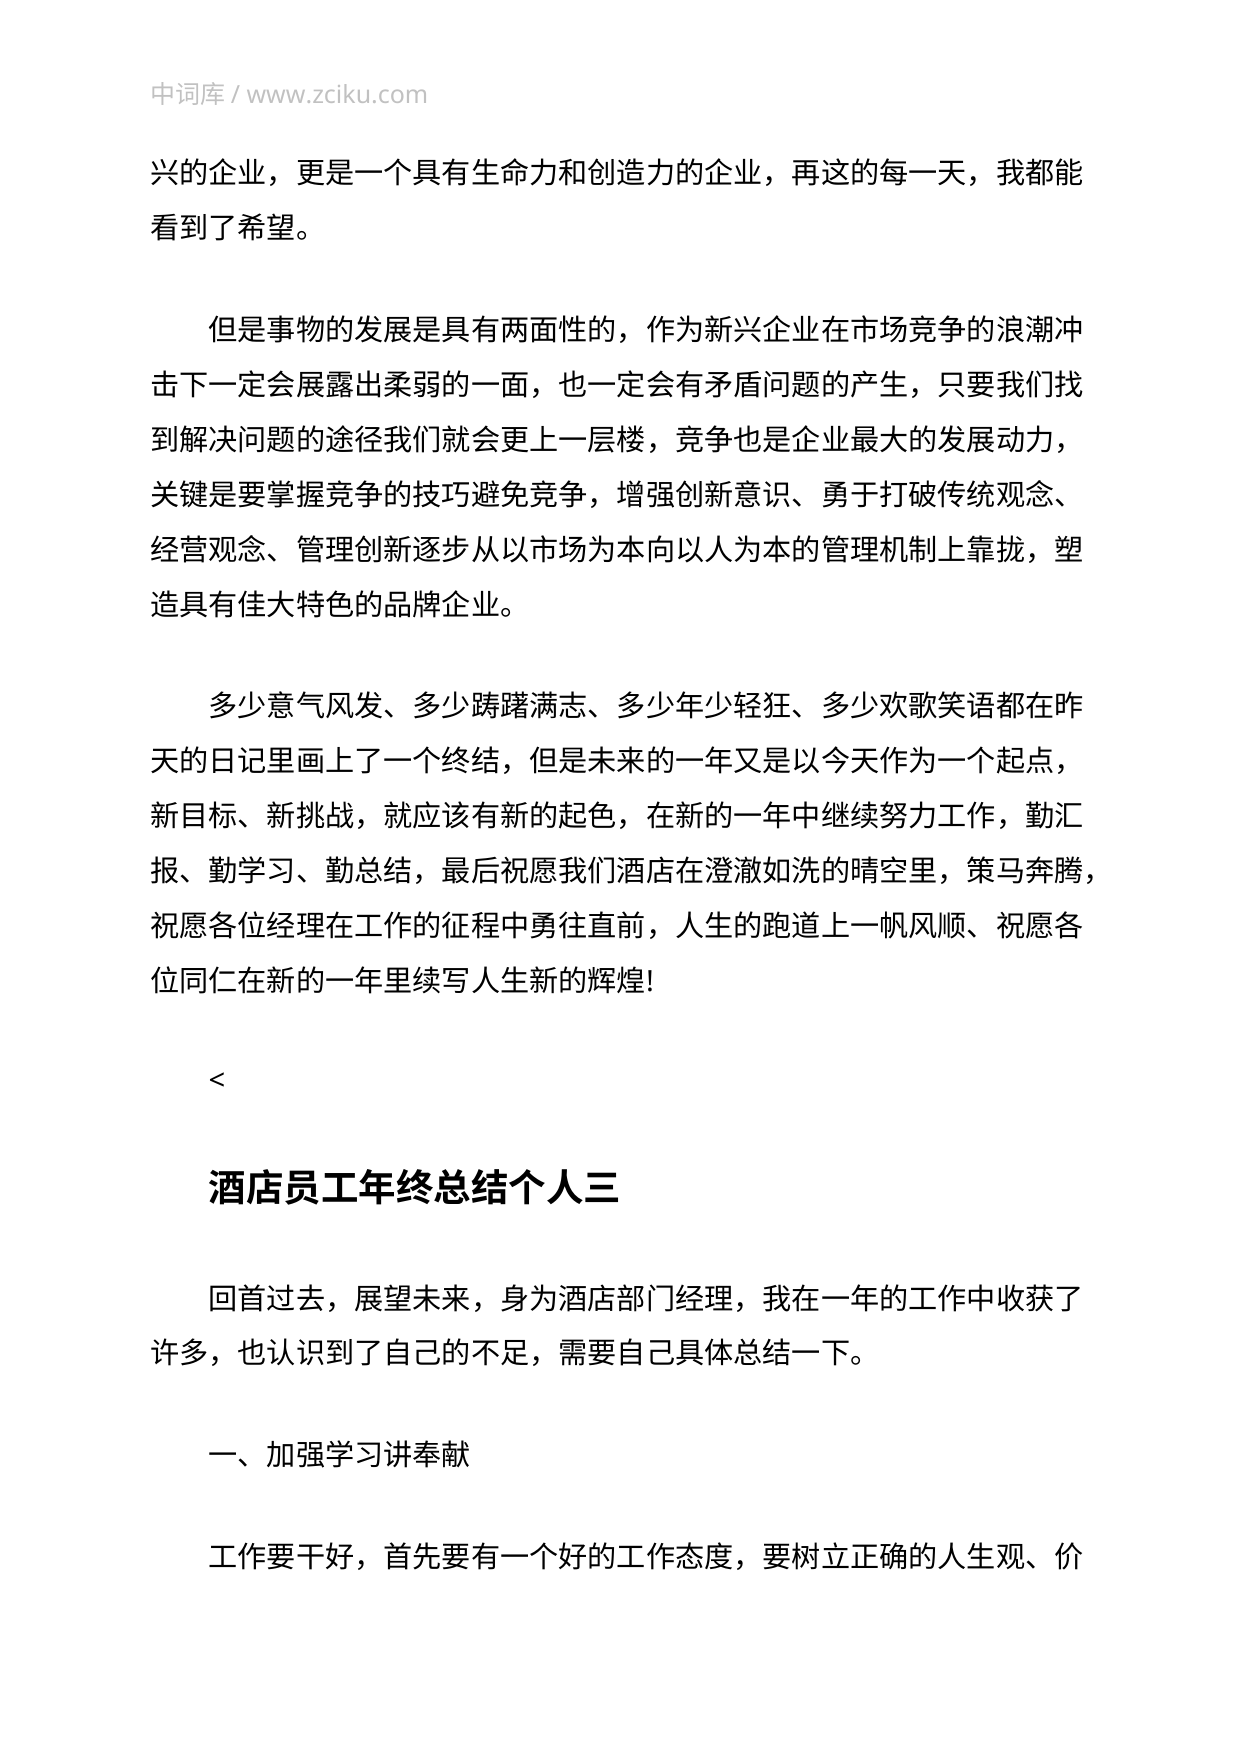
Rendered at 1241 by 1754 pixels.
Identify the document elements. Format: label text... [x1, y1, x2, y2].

text < [150, 1059, 1090, 1099]
text 一、加强学习讲奉献 [150, 1432, 1090, 1474]
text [150, 150, 1090, 247]
text 酒店员工年终总结个人三 [150, 1158, 1090, 1212]
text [150, 1534, 1090, 1576]
text 多少意气风发、多少踌躇满志、多少年少轻狂、多少欢歌笑语都在昨天的日记里画上了一个终结，但是未来的一年又是以今天作为一个起点，新目标、新挑战，就应该有新的起色，在新的一年中继续努力工作，勤汇报、勤学习、勤总结，最后祝愿我们酒店在澄澈如洗的晴空里，策马奔腾，祝愿各位经理在工作的征程中勇往直前，人生的跑道上一帆风顺、祝愿各位同仁在新的一年里续写人生新的辉煌! [150, 683, 1090, 1000]
text 但是事物的发展是具有两面性的，作为新兴企业在市场竞争的浪潮冲击下一定会展露出柔弱的一面，也一定会有矛盾问题的产生，只要我们找到解决问题的途径我们就会更上一层楼，竞争也是企业最大的发展动力，关键是要掌握竞争的技巧避免竞争，增强创新意识、勇于打破传统观念、经营观念、管理创新逐步从以市场为本向以人为本的管理机制上靠拢，塑造具有佳大特色的品牌企业。 [150, 307, 1090, 623]
text 回首过去，展望未来，身为酒店部门经理，我在一年的工作中收获了许多，也认识到了自己的不足，需要自己具体总结一下。 [150, 1275, 1090, 1372]
